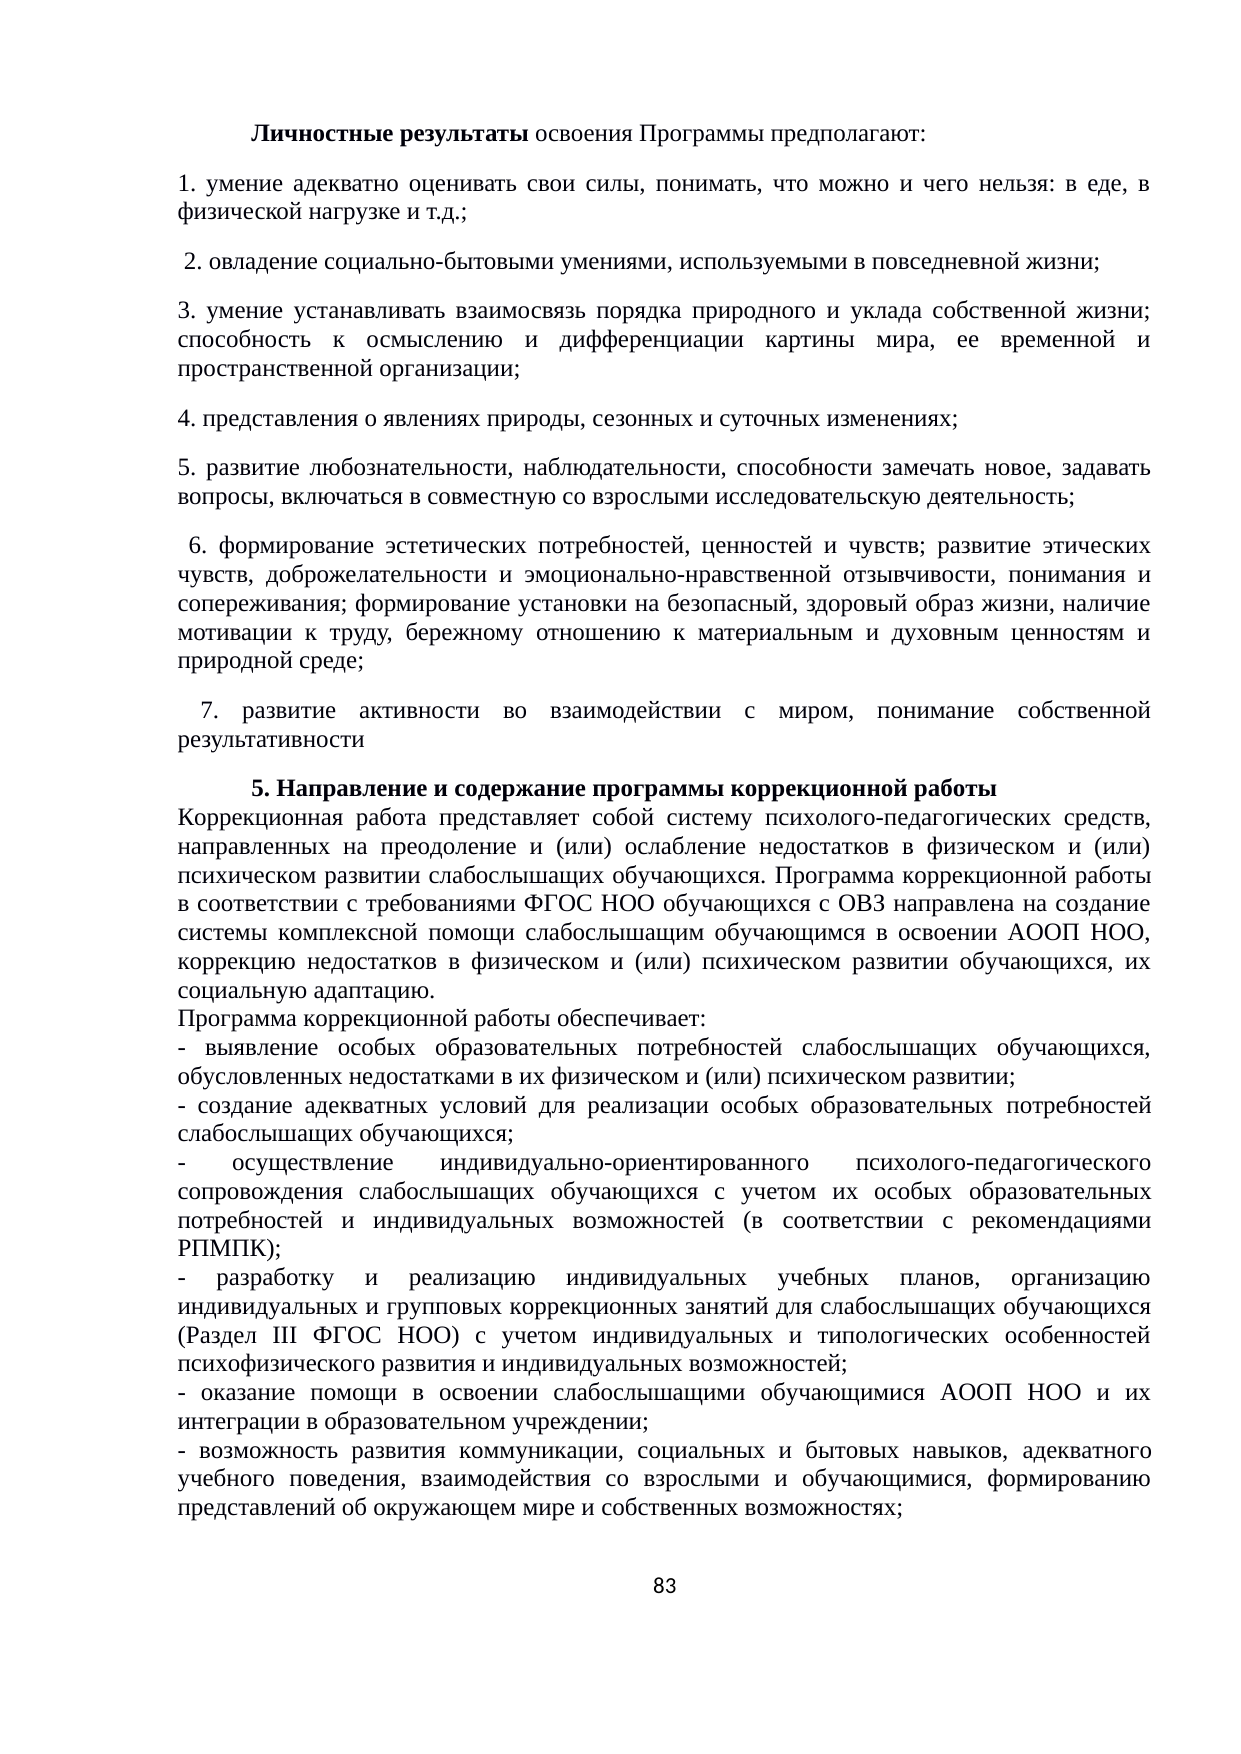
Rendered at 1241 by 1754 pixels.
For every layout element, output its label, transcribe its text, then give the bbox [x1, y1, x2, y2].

text 4. представления о явлениях природы, сезонных и суточных изменениях; [177, 403, 1152, 431]
text - осуществление индивидуально-ориентированного психолого-педагогического сопровождения слабослышащих обучающихся с учетом их особых образовательных потребностей и индивидуальных возможностей (в соответствии с рекомендациями РПМПК); [177, 1147, 1152, 1262]
text - выявление особых образовательных потребностей слабослышащих обучающихся, обусловленных недостатками в их физическом и (или) психическом развитии; [177, 1032, 1152, 1090]
text - оказание помощи в освоении слабослышащими обучающимися АООП НОО и их интеграции в образовательном учреждении; [177, 1377, 1152, 1435]
text 1. умение адекватно оценивать свои силы, понимать, что можно и чего нельзя: в еде, в физической нагрузке и т.д.; [177, 168, 1152, 225]
text 6. формирование эстетических потребностей, ценностей и чувств; развитие этических чувств, доброжелательности и эмоционально-нравственной отзывчивости, понимания и сопереживания; формирование установки на безопасный, здоровый образ жизни, наличие мотивации к труду, бережному отношению к материальным и духовным ценностям и природной среде; [177, 531, 1152, 674]
text - создание адекватных условий для реализации особых образовательных потребностей слабослышащих обучающихся; [177, 1090, 1152, 1147]
text Личностные результаты освоения Программы предполагают: [177, 118, 1152, 147]
text - разработку и реализацию индивидуальных учебных планов, организацию индивидуальных и групповых коррекционных занятий для слабослышащих обучающихся (Раздел III ФГОС НОО) с учетом индивидуальных и типологических особенностей психофизического развития и индивидуальных возможностей; [177, 1262, 1152, 1377]
text - возможность развития коммуникации, социальных и бытовых навыков, адекватного учебного поведения, взаимодействия со взрослыми и обучающимися, формированию представлений об окружающем мире и собственных возможностях; [177, 1435, 1152, 1521]
text 2. овладение социально-бытовыми умениями, используемыми в повседневной жизни; [177, 246, 1152, 275]
text Программа коррекционной работы обеспечивает: [177, 1003, 1152, 1032]
text Коррекционная работа представляет собой систему психолого-педагогических средств, направленных на преодоление и (или) ослабление недостатков в физическом и (или) психическом развитии слабослышащих обучающихся. Программа коррекционной работы в соответствии с требованиями ФГОС НОО обучающихся с ОВЗ направлена на создание системы комплексной помощи слабослышащим обучающимся в освоении АООП НОО, коррекцию недостатков в физическом и (или) психическом развитии обучающихся, их социальную адаптацию. [177, 802, 1152, 1003]
text 7. развитие активности во взаимодействии с миром, понимание собственной результативности [177, 695, 1152, 753]
text 5. развитие любознательности, наблюдательности, способности замечать новое, задавать вопросы, включаться в совместную со взрослыми исследовательскую деятельность; [177, 452, 1152, 510]
text 5. Направление и содержание программы коррекционной работы [177, 773, 1152, 802]
text 3. умение устанавливать взаимосвязь порядка природного и уклада собственной жизни; способность к осмыслению и дифференциации картины мира, ее временной и пространственной организации; [177, 296, 1152, 382]
